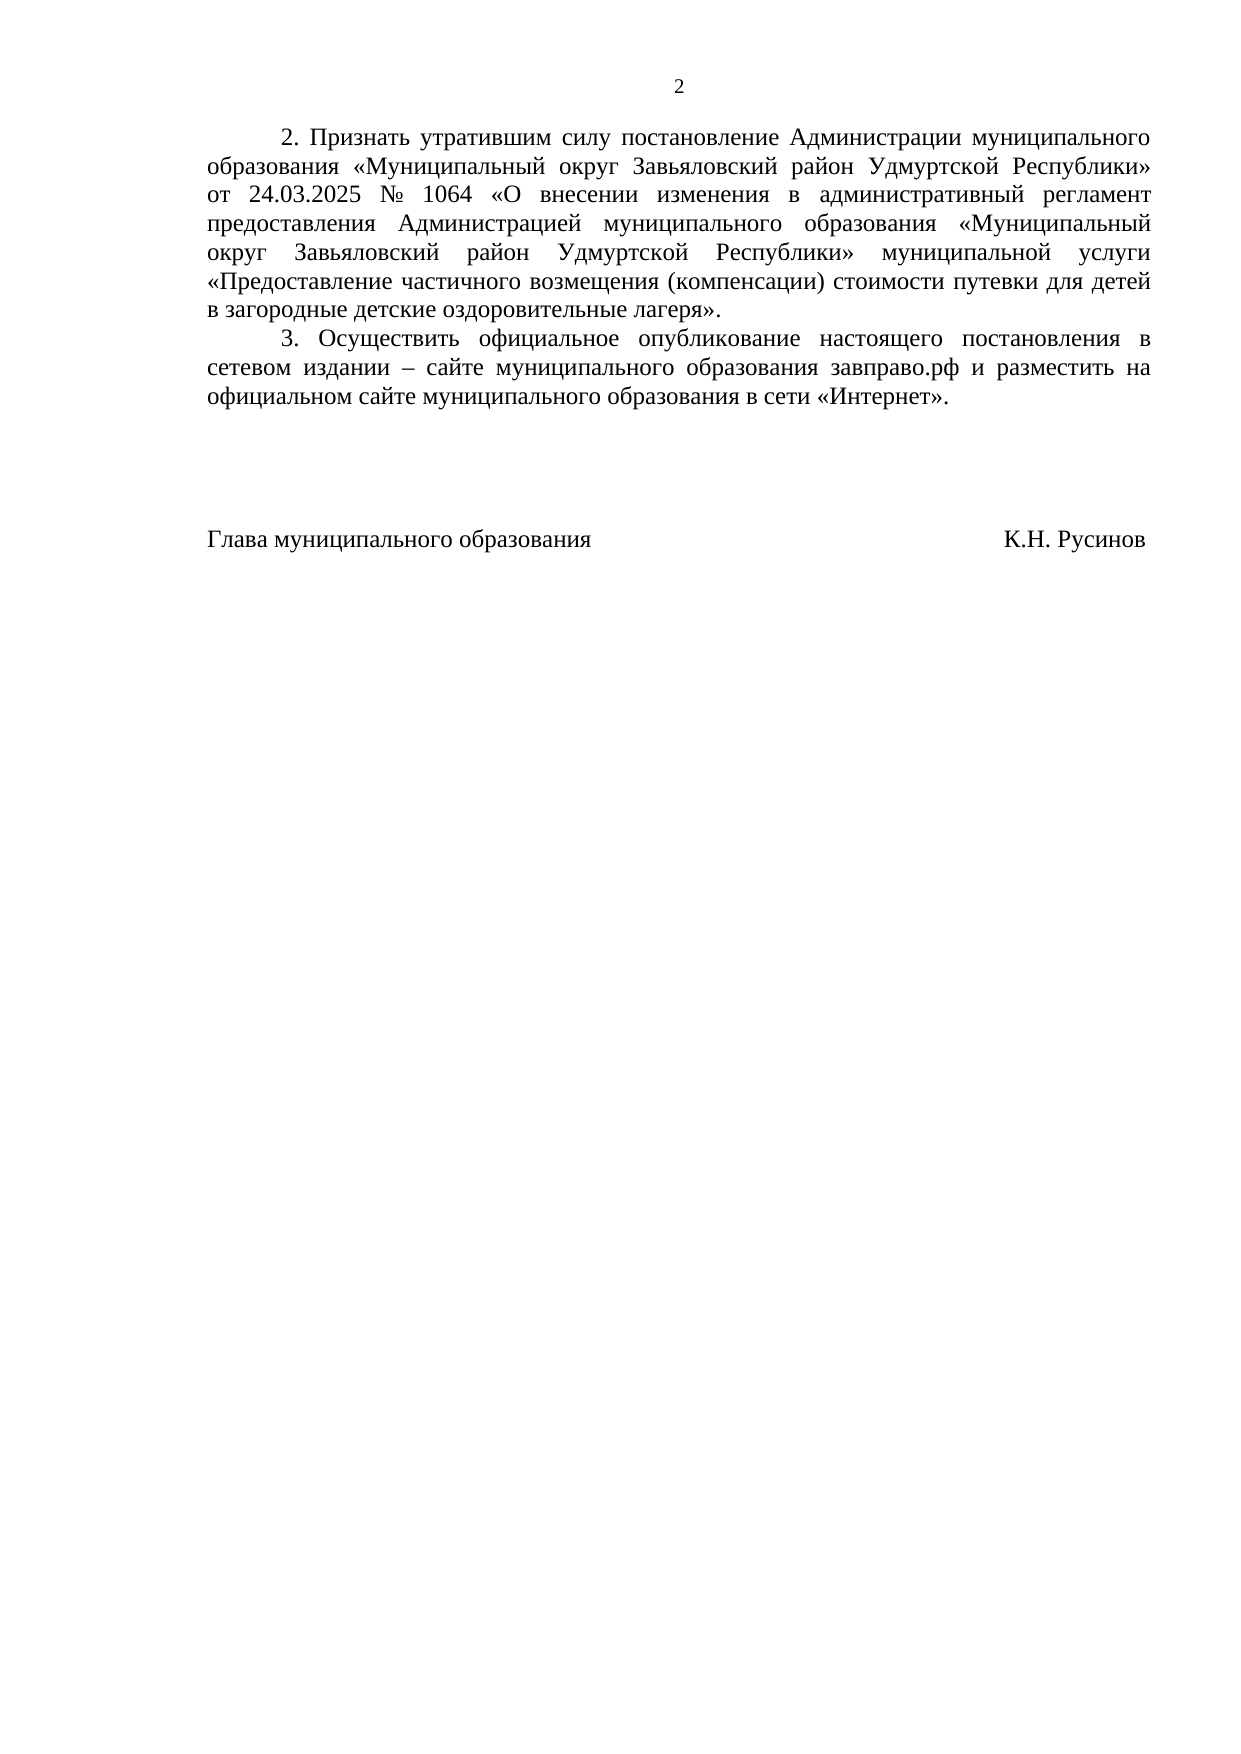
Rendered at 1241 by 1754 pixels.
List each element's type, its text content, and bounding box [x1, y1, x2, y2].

text Глава муниципального образования К.Н. Русинов [207, 524, 1152, 553]
text 3. Осуществить официальное опубликование настоящего постановления в сетевом издании – сайте муниципального образования завправо.рф и разместить на официальном сайте муниципального образования в сети «Интернет». [207, 323, 1152, 409]
text 2. Признать утратившим силу постановление Администрации муниципального образования «Муниципальный округ Завьяловский район Удмуртской Республики» от 24.03.2025 № 1064 «О внесении изменения в административный регламент предоставления Администрацией муниципального образования «Муниципальный округ Завьяловский район Удмуртской Республики» муниципальной услуги «Предоставление частичного возмещения (компенсации) стоимости путевки для детей в загородные детские оздоровительные лагеря». [207, 122, 1152, 323]
